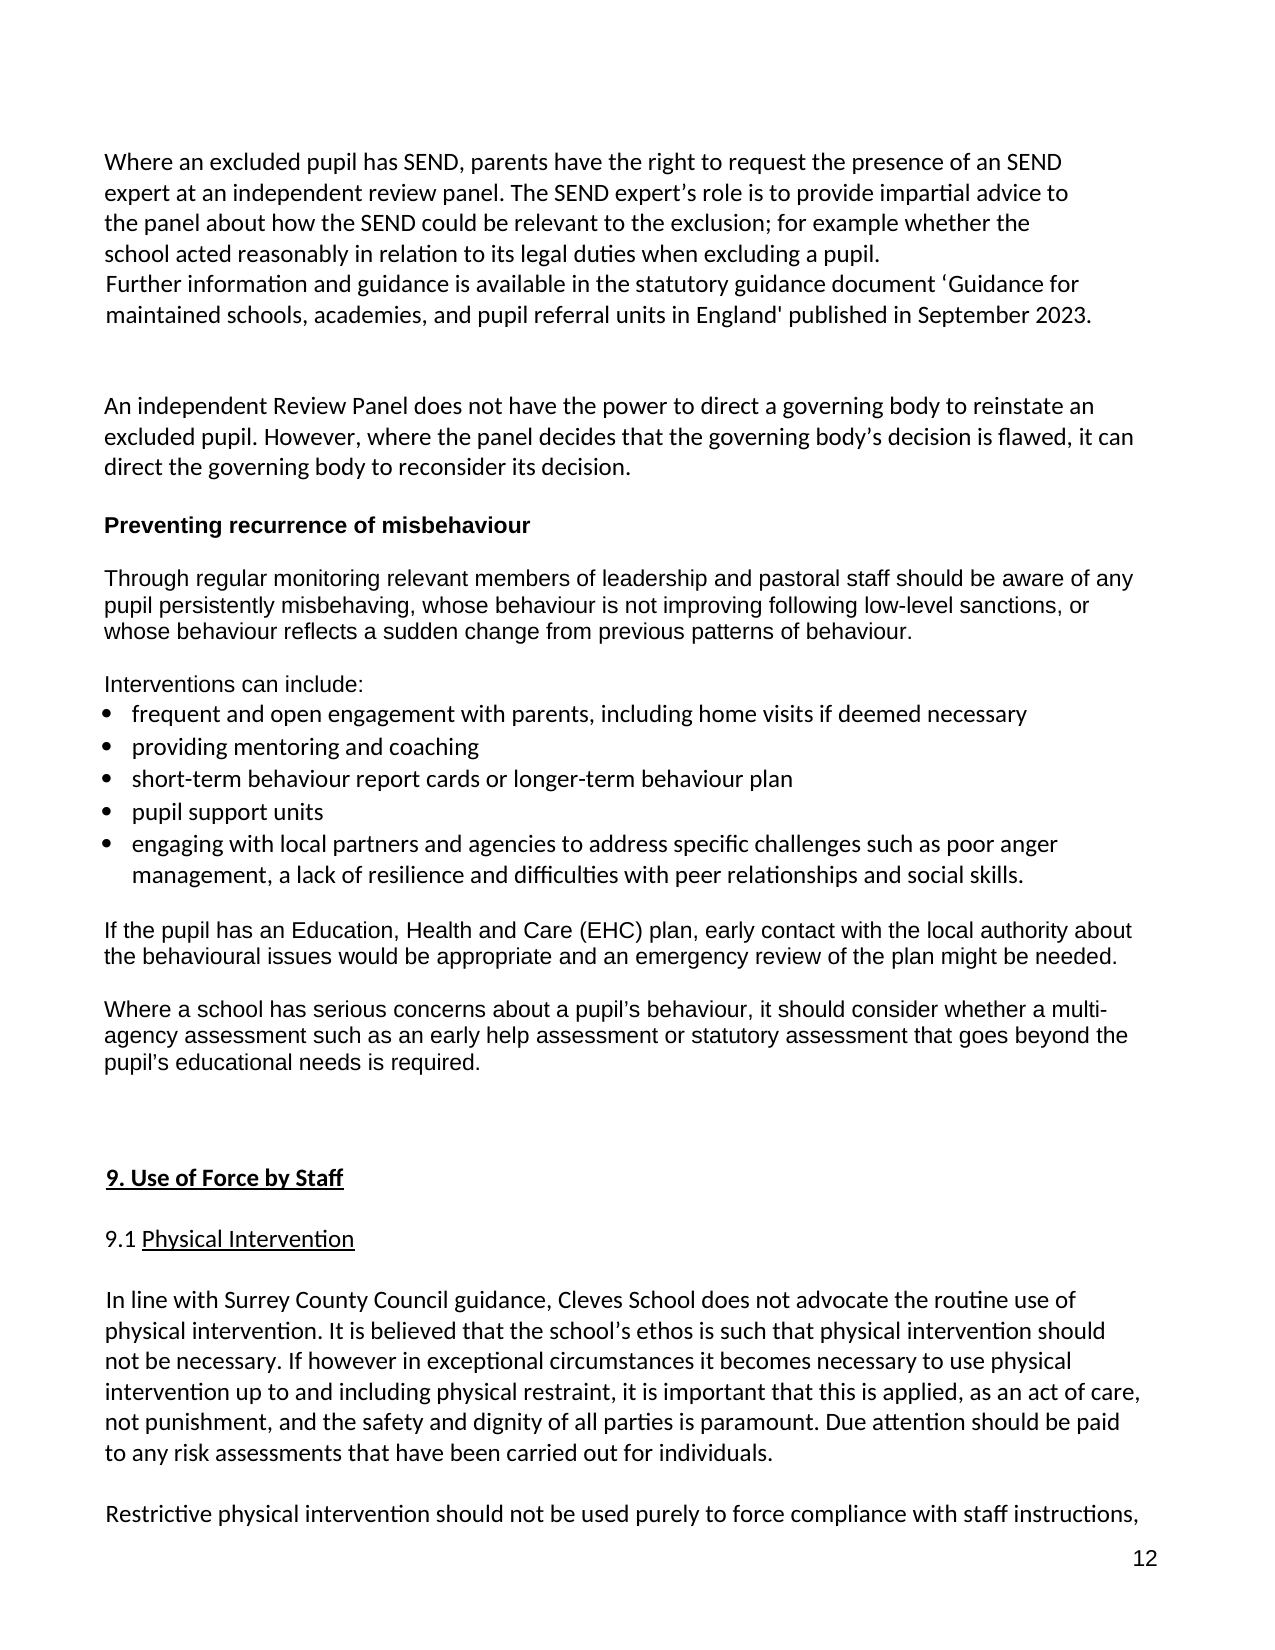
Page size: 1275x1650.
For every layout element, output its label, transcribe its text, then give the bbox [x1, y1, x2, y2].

list frequent and open engagement with parents, including home visits if deemed necessary [102, 698, 1142, 729]
text In line with Surrey County Council guidance, Cleves School does not advocate the routine use of physical intervention. It is believed that the school’s ethos is such that physical intervention should not be necessary. If however in exceptional circumstances it becomes necessary to use physical intervention up to and including physical restraint, it is important that this is applied, as an act of care, not punishment, and the safety and dignity of all parties is paramount. Due attention should be paid to any risk assessments that have been carried out for individuals. [104, 1284, 1143, 1468]
text Preventing recurrence of misbehaviour [104, 512, 1140, 539]
list engaging with local partners and agencies to address specific challenges such as poor anger management, a lack of resilience and difficulties with peer relationships and social skills. [102, 828, 1142, 890]
list short-term behaviour report cards or longer-term behaviour plan [102, 763, 1142, 794]
text If the pupil has an Education, Health and Care (EHC) plan, early contact with the local authority about the behavioural issues would be appropriate and an emergency review of the plan might be needed. [104, 917, 1140, 969]
list providing mentoring and coaching [102, 731, 1142, 761]
text Interventions can include: [104, 671, 1140, 697]
text Where a school has serious concerns about a pupil’s behaviour, it should consider whether a multi-agency assessment such as an early help assessment or statutory assessment that goes beyond the pupil’s educational needs is required. [104, 996, 1140, 1075]
text Where an excluded pupil has SEND, parents have the right to request the presence of an SEND expert at an independent review panel. The SEND expert’s role is to provide impartial advice to the panel about how the SEND could be relevant to the exclusion; for example whether the school acted reasonably in relation to its legal duties when excluding a pupil. [104, 146, 1099, 268]
text Through regular monitoring relevant members of leadership and pastoral staff should be aware of any pupil persistently misbehaving, whose behaviour is not improving following low-level sanctions, or whose behaviour reflects a sudden change from previous patterns of behaviour. [104, 565, 1140, 644]
text 9.1 Physical Intervention [104, 1223, 1158, 1254]
text 9. Use of Force by Staff [105, 1162, 1101, 1193]
text Further information and guidance is available in the statutory guidance document ‘Guidance for maintained schools, academies, and pupil referral units in England' published in September 2023. [105, 268, 1101, 329]
text An independent Review Panel does not have the power to direct a governing body to reinstate an excluded pupil. However, where the panel decides that the governing body’s decision is flawed, it can direct the governing body to reconsider its decision. [104, 390, 1140, 482]
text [104, 1498, 1144, 1529]
list pupil support units [102, 796, 1142, 826]
